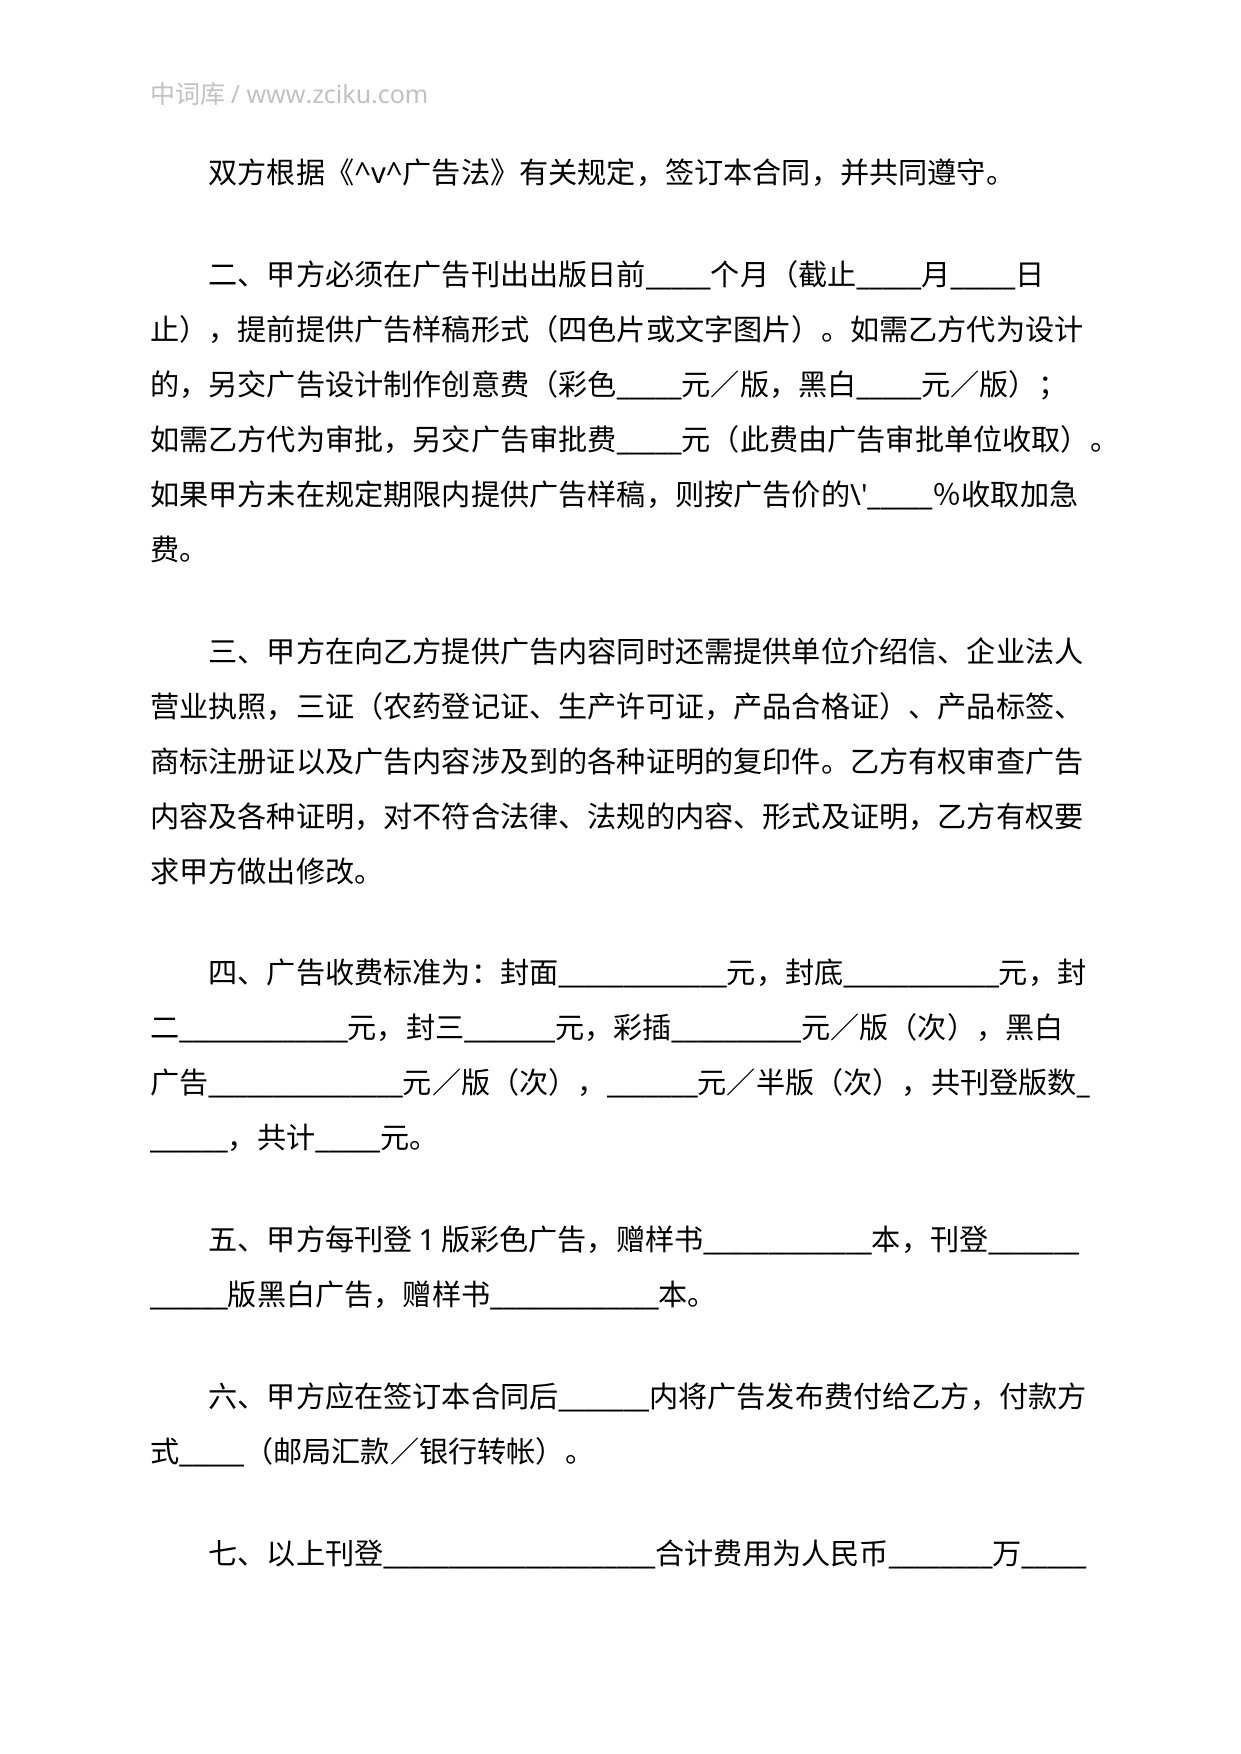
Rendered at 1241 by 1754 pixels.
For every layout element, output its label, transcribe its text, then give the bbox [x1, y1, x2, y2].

text 五、甲方每刊登1版彩色广告，赠样书_____________本，刊登_____________版黑白广告，赠样书_____________本。 [150, 1217, 1090, 1314]
text 六、甲方应在签订本合同后_______内将广告发布费付给乙方，付款方式_____（邮局汇款／银行转帐）。 [150, 1374, 1090, 1471]
text 双方根据《^v^广告法》有关规定，签订本合同，并共同遵守。 [150, 150, 1090, 192]
text 四、广告收费标准为：封面_____________元，封底____________元，封二_____________元，封三_______元，彩插__________元／版（次），黑白广告_______________元／版（次），_______元／半版（次），共刊登版数_______，共计_____元。 [150, 950, 1090, 1157]
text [150, 1531, 1090, 1573]
text 二、甲方必须在广告刊出出版日前_____个月（截止_____月_____日止），提前提供广告样稿形式（四色片或文字图片）。如需乙方代为设计的，另交广告设计制作创意费（彩色_____元／版，黑白_____元／版）；如需乙方代为审批，另交广告审批费_____元（此费由广告审批单位收取）。如果甲方未在规定期限内提供广告样稿，则按广告价的\'_____％收取加急费。 [150, 252, 1090, 569]
text 三、甲方在向乙方提供广告内容同时还需提供单位介绍信、企业法人营业执照，三证（农药登记证、生产许可证，产品合格证）、产品标签、商标注册证以及广告内容涉及到的各种证明的复印件。乙方有权审查广告内容及各种证明，对不符合法律、法规的内容、形式及证明，乙方有权要求甲方做出修改。 [150, 629, 1090, 891]
